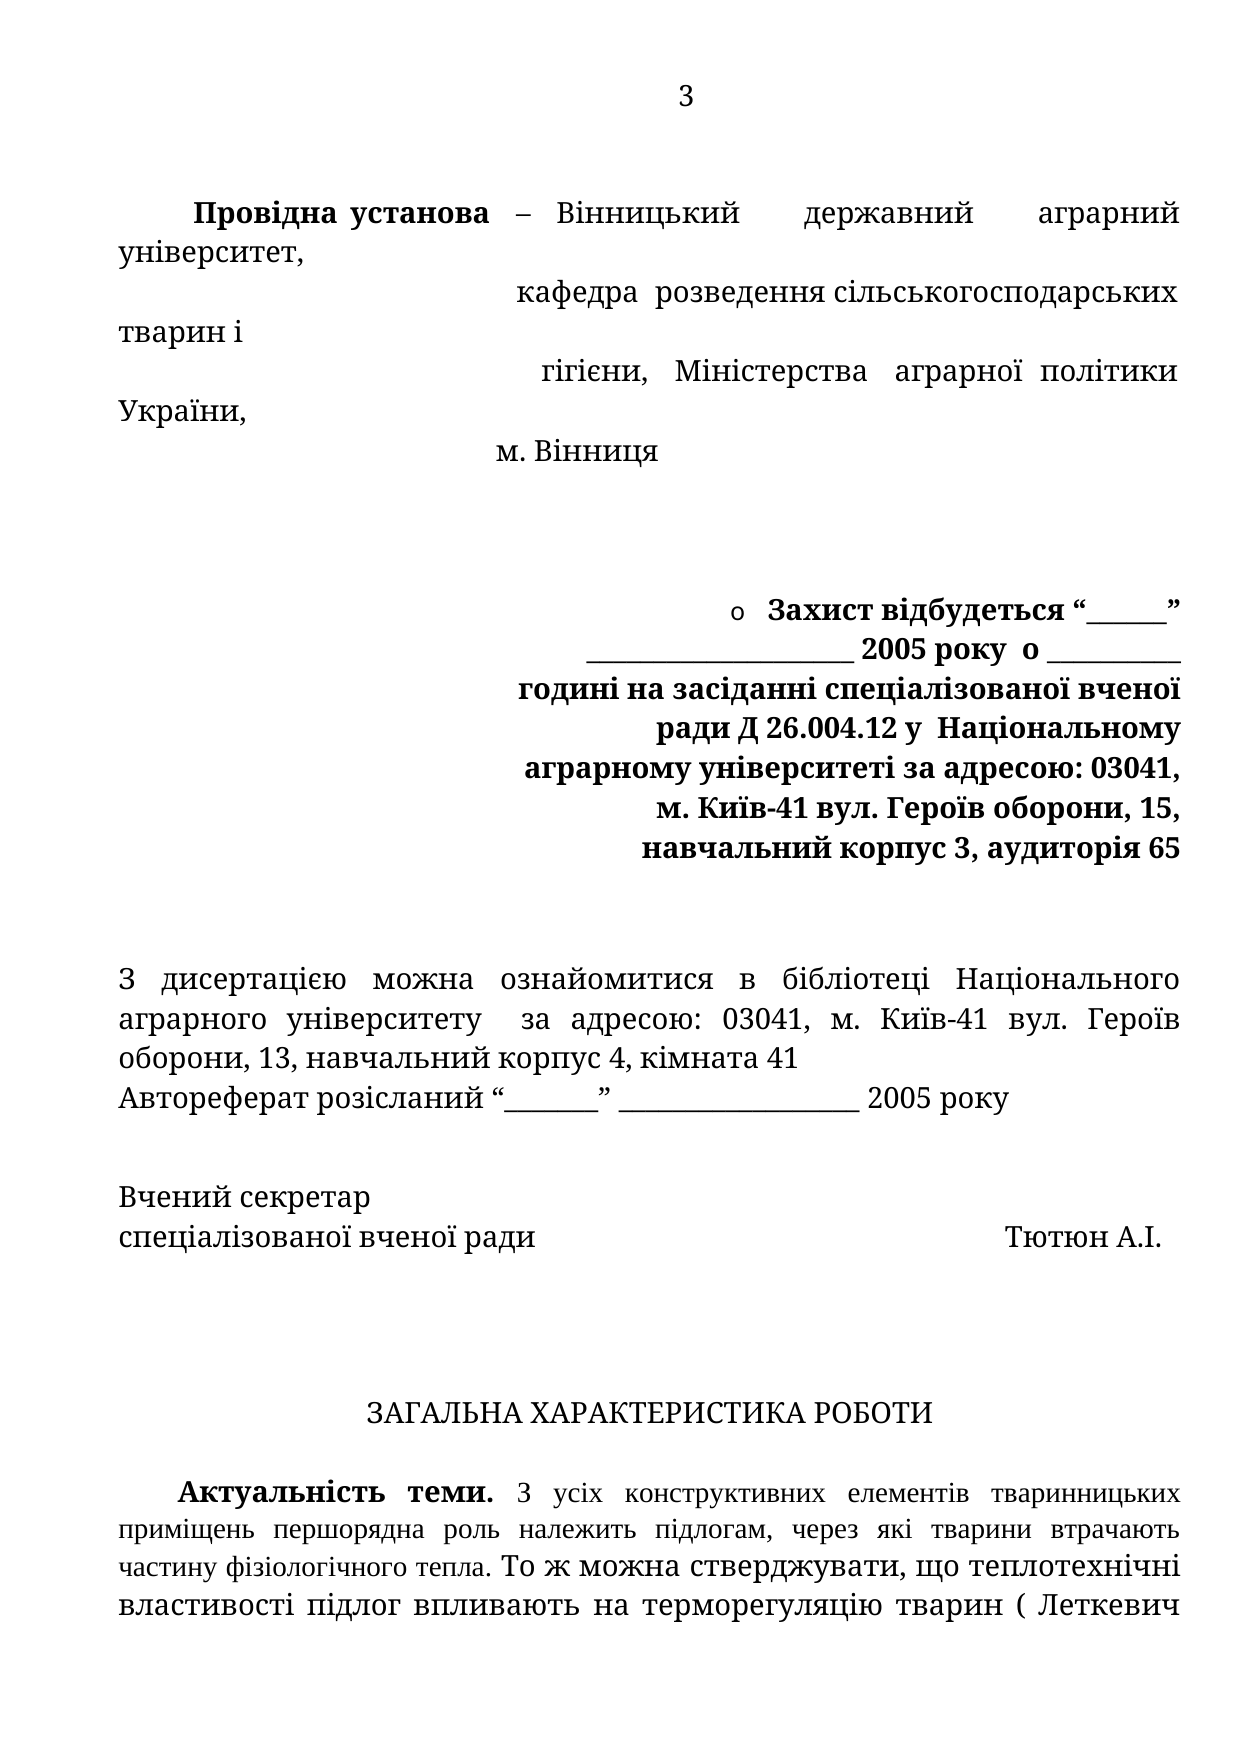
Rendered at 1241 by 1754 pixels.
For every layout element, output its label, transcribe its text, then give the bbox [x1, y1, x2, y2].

text З дисертацією можна ознайомитися в бібліотеці Національного аграрного університету за адресою: 03041, м. Київ-41 вул. Героїв оборони, 13, навчальний корпус 4, кімната 41 [118, 958, 1181, 1077]
text спеціалізованої вченої ради Тютюн А.І. [118, 1216, 1181, 1256]
text гігієни, Міністерства аграрної політики України, [118, 351, 1181, 430]
title ЗАГАЛЬНА ХАРАКТЕРИСТИКА РОБОТИ [118, 1392, 1181, 1432]
text кафедра розведення сільськогосподарських тварин і [118, 271, 1181, 351]
text Провідна установа – Вінницький державний аграрний університет, [118, 192, 1181, 271]
text м. Вінниця [118, 430, 1181, 470]
text Автореферат розісланий “_______” __________________ 2005 року [118, 1077, 1181, 1117]
text Вчений секретар [118, 1177, 1181, 1216]
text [118, 1472, 1181, 1624]
subtitle Захист відбудеться “______” ____________________ 2005 року о __________ годині на засіданні спеціалізованої вченої ради Д 26.004.12 у Національному аграрному університеті за адресою: 03041, м. Київ-41 вул. Героїв оборони, 15, навчальний корпус 3, аудиторія 65 [456, 589, 1181, 867]
